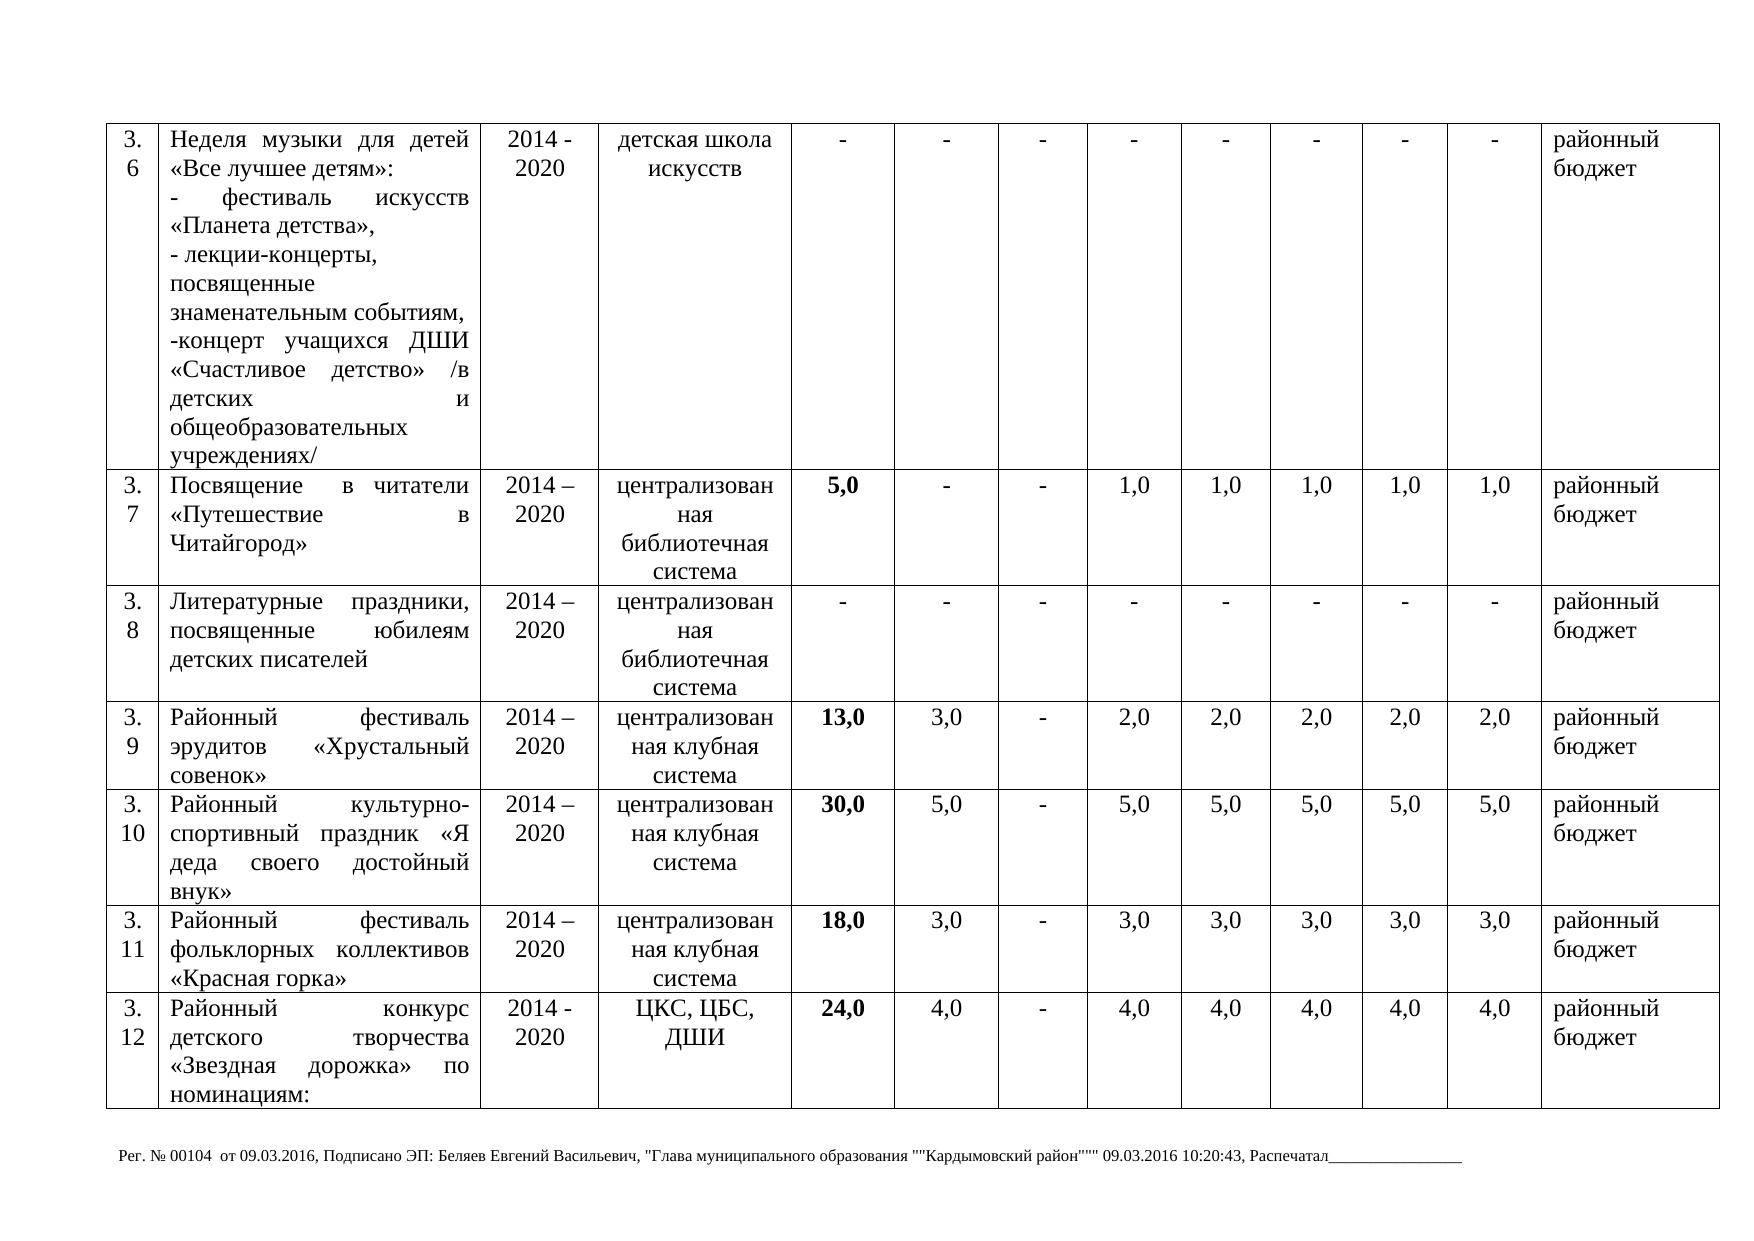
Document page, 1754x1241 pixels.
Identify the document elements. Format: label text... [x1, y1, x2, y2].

table_cell районный бюджет [1542, 470, 1719, 585]
table_cell детская школа искусств [599, 124, 791, 469]
table_cell - [1448, 124, 1541, 469]
table_cell - [792, 586, 894, 701]
table_cell районный бюджет [1542, 124, 1719, 469]
table_cell 3,0 [1363, 906, 1447, 992]
table_cell - [999, 124, 1087, 469]
table_cell 3.12 [107, 993, 158, 1108]
table_cell - [999, 790, 1087, 904]
table_cell 13,0 [792, 702, 894, 788]
table_cell 5,0 [1363, 790, 1447, 904]
table_cell - [999, 993, 1087, 1108]
table_cell - [1088, 124, 1181, 469]
table_cell 5,0 [1448, 790, 1541, 904]
table_cell - [999, 906, 1087, 992]
table_cell - [792, 124, 894, 469]
table_cell 3,0 [1271, 906, 1362, 992]
table_cell 2014 – 2020 [481, 790, 598, 904]
table_cell - [1088, 586, 1181, 701]
table_cell 2014 – 2020 [481, 470, 598, 585]
table_cell - [895, 586, 998, 701]
table_cell 4,0 [1363, 993, 1447, 1108]
table_cell Литературные праздники, посвященные юбилеям детских писателей [159, 586, 480, 701]
table_cell 2014 – 2020 [481, 906, 598, 992]
table_cell - [999, 470, 1087, 585]
table_cell централизованная библиотечная система [599, 470, 791, 585]
table_cell 5,0 [895, 790, 998, 904]
table_cell Районный фестиваль фольклорных коллективов «Красная горка» [159, 906, 480, 992]
table_cell 3,0 [895, 702, 998, 788]
table_cell 1,0 [1271, 470, 1362, 585]
table_cell 5,0 [1088, 790, 1181, 904]
table_cell 1,0 [1448, 470, 1541, 585]
table_cell районный бюджет [1542, 906, 1719, 992]
table_cell 4,0 [895, 993, 998, 1108]
table_cell 2,0 [1182, 702, 1270, 788]
table_cell - [1448, 586, 1541, 701]
table_cell 3.11 [107, 906, 158, 992]
table_cell - [999, 586, 1087, 701]
table_cell 4,0 [1088, 993, 1181, 1108]
table_cell 3.6 [107, 124, 158, 469]
table_cell - [1363, 586, 1447, 701]
table_cell - [1363, 124, 1447, 469]
table_cell - [895, 470, 998, 585]
table_cell - [1271, 124, 1362, 469]
table_cell районный бюджет [1542, 790, 1719, 904]
table_cell 18,0 [792, 906, 894, 992]
table_cell 5,0 [792, 470, 894, 585]
table_cell 2,0 [1363, 702, 1447, 788]
table_cell 1,0 [1363, 470, 1447, 585]
table_cell 2,0 [1448, 702, 1541, 788]
table_cell 2,0 [1271, 702, 1362, 788]
table_cell 24,0 [792, 993, 894, 1108]
table_cell 2014 - 2020 [481, 124, 598, 469]
table_cell 2014 – 2020 [481, 702, 598, 788]
table_cell централизованная клубная система [599, 790, 791, 904]
table_cell централизованная клубная система [599, 702, 791, 788]
table_cell централизованная клубная система [599, 906, 791, 992]
table_cell - [999, 702, 1087, 788]
table_cell - [1182, 586, 1270, 701]
table_cell районный бюджет [1542, 586, 1719, 701]
table_cell 3.10 [107, 790, 158, 904]
table_cell 30,0 [792, 790, 894, 904]
table_cell - [1182, 124, 1270, 469]
table_cell 4,0 [1182, 993, 1270, 1108]
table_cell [159, 993, 480, 1108]
table_cell районный бюджет [1542, 993, 1719, 1108]
table_cell Районный фестиваль эрудитов «Хрустальный совенок» [159, 702, 480, 788]
table_cell 4,0 [1448, 993, 1541, 1108]
table_cell 3.8 [107, 586, 158, 701]
table_cell 3,0 [1088, 906, 1181, 992]
table_cell Неделя музыки для детей «Все лучшее детям»: - фестиваль искусств «Планета детства», - лекции-концерты, посвященные знаменательным событиям, -концерт учащихся ДШИ «Счастливое детство» /в детских и общеобразовательных учреждениях/ [159, 124, 480, 469]
table_cell 3.7 [107, 470, 158, 585]
table_cell - [1271, 586, 1362, 701]
table_cell Посвящение в читатели «Путешествие в Читайгород» [159, 470, 480, 585]
table_cell 2014 - 2020 [481, 993, 598, 1108]
table_cell 3,0 [895, 906, 998, 992]
table_cell 4,0 [1271, 993, 1362, 1108]
table_cell 3.9 [107, 702, 158, 788]
table_cell районный бюджет [1542, 702, 1719, 788]
table_cell 5,0 [1271, 790, 1362, 904]
table_cell 1,0 [1182, 470, 1270, 585]
table_cell 1,0 [1088, 470, 1181, 585]
table_cell ЦКС, ЦБС, ДШИ [599, 993, 791, 1108]
table_cell 3,0 [1182, 906, 1270, 992]
table_cell - [895, 124, 998, 469]
table_cell 2014 – 2020 [481, 586, 598, 701]
table_cell 3,0 [1448, 906, 1541, 992]
table_cell 5,0 [1182, 790, 1270, 904]
table_cell 2,0 [1088, 702, 1181, 788]
table_cell централизованная библиотечная система [599, 586, 791, 701]
table_cell Районный культурно-спортивный праздник «Я деда своего достойный внук» [159, 790, 480, 904]
